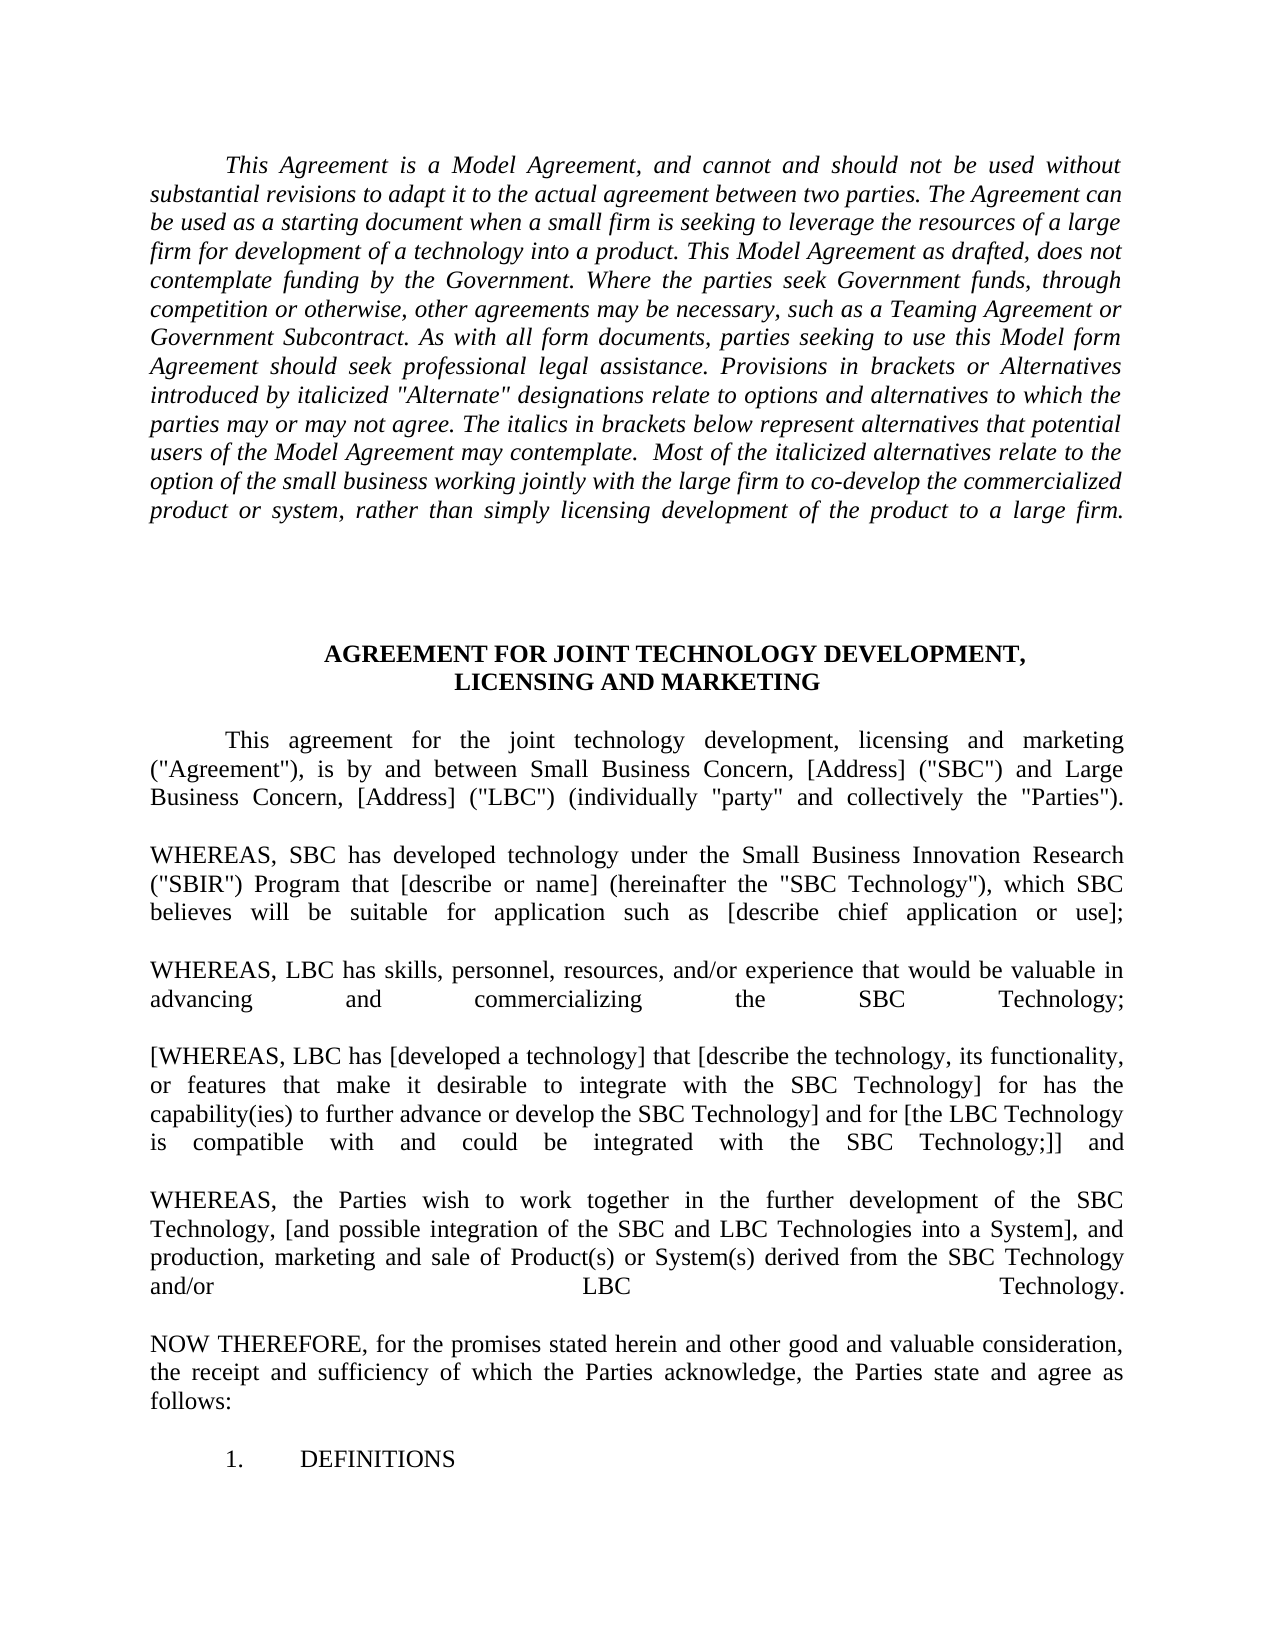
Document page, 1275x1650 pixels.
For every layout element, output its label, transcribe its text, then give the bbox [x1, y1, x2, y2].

text 1. DEFINITIONS [225, 1444, 1125, 1472]
text This agreement for the joint technology development, licensing and marketing ("Agreement"), is by and between Small Business Concern, [Address] ("SBC") and Large Business Concern, [Address] ("LBC") (individually "party" and collectively the "Parties"). WHEREAS, SBC has developed technology under the Small Business Innovation Research ("SBIR") Program that [describe or name] (hereinafter the "SBC Technology"), which SBC believes will be suitable for application such as [describe chief application or use]; WHEREAS, LBC has skills, personnel, resources, and/or experience that would be valuable in advancing and commercializing the SBC Technology; [WHEREAS, LBC has [developed a technology] that [describe the technology, its functionality, or features that make it desirable to integrate with the SBC Technology] for has the capability(ies) to further advance or develop the SBC Technology] and for [the LBC Technology is compatible with and could be integrated with the SBC Technology;]] and WHEREAS, the Parties wish to work together in the further development of the SBC Technology, [and possible integration of the SBC and LBC Technologies into a System], and production, marketing and sale of Product(s) or System(s) derived from the SBC Technology and/or LBC Technology. NOW THEREFORE, for the promises stated herein and other good and valuable consideration, the receipt and sufficiency of which the Parties acknowledge, the Parties state and agree as follows: [150, 725, 1125, 1444]
text This Agreement is a Model Agreement, and cannot and should not be used without substantial revisions to adapt it to the actual agreement between two parties. The Agreement can be used as a starting document when a small firm is seeking to leverage the resources of a large firm for development of a technology into a product. This Model Agreement as drafted, does not contemplate funding by the Government. Where the parties seek Government funds, through competition or otherwise, other agreements may be necessary, such as a Teaming Agreement or Government Subcontract. As with all form documents, parties seeking to use this Model form Agreement should seek professional legal assistance. Provisions in brackets or Alternatives introduced by italicized "Alternate" designations relate to options and alternatives to which the parties may or may not agree. The italics in brackets below represent alternatives that potential users of the Model Agreement may contemplate. Most of the italicized alternatives relate to the option of the small business working jointly with the large firm to co-develop the commercialized product or system, rather than simply licensing development of the product to a large firm. [150, 150, 1125, 639]
text AGREEMENT FOR JOINT TECHNOLOGY DEVELOPMENT, LICENSING AND MARKETING [150, 639, 1125, 725]
